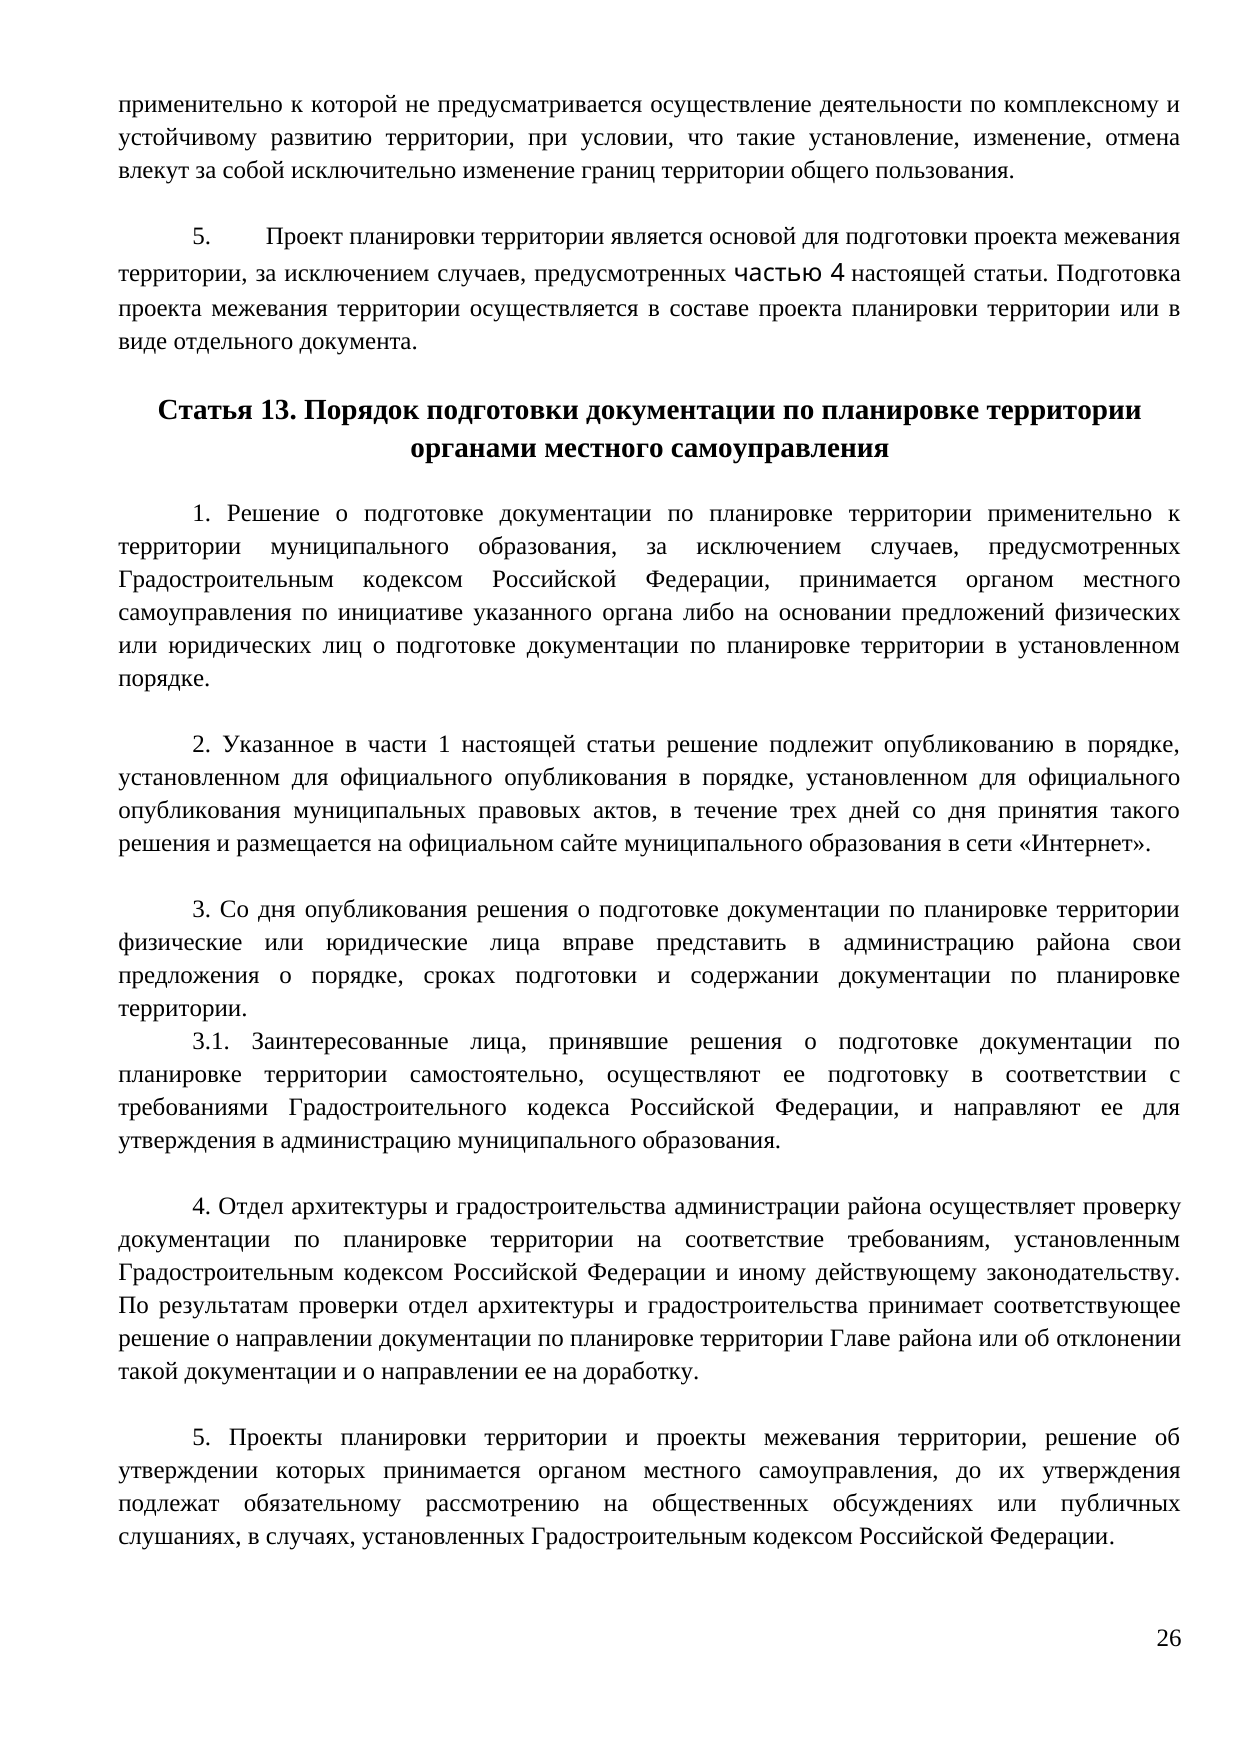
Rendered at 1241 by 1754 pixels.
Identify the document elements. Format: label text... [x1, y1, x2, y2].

text 3. Со дня опубликования решения о подготовке документации по планировке территории физические или юридические лица вправе представить в администрацию района свои предложения о порядке, сроках подготовки и содержании документации по планировке территории. [118, 894, 1181, 1022]
text 2. Указанное в части 1 настоящей статьи решение подлежит опубликованию в порядке, установленном для официального опубликования в порядке, установленном для официального опубликования муниципальных правовых актов, в течение трех дней со дня принятия такого решения и размещается на официальном сайте муниципального образования в сети «Интернет». [118, 729, 1181, 857]
text 4. Отдел архитектуры и градостроительства администрации района осуществляет проверку документации по планировке территории на соответствие требованиям, установленным Градостроительным кодексом Российской Федерации и иному действующему законодательству. По результатам проверки отдел архитектуры и градостроительства принимает соответствующее решение о направлении документации по планировке территории Главе района или об отклонении такой документации и о направлении ее на доработку. [118, 1191, 1181, 1385]
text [118, 89, 1181, 183]
text 5. Проекты планировки территории и проекты межевания территории, решение об утверждении которых принимается органом местного самоуправления, до их утверждения подлежат обязательному рассмотрению на общественных обсуждениях или публичных слушаниях, в случаях, установленных Градостроительным кодексом Российской Федерации. [118, 1422, 1181, 1550]
text 1. Решение о подготовке документации по планировке территории применительно к территории муниципального образования, за исключением случаев, предусмотренных Градостроительным кодексом Российской Федерации, принимается органом местного самоуправления по инициативе указанного органа либо на основании предложений физических или юридических лиц о подготовке документации по планировке территории в установленном порядке. [118, 498, 1181, 692]
text 3.1. Заинтересованные лица, принявшие решения о подготовке документации по планировке территории самостоятельно, осуществляют ее подготовку в соответствии с требованиями Градостроительного кодекса Российской Федерации, и направляют ее для утверждения в администрацию муниципального образования. [118, 1026, 1181, 1154]
text 5. Проект планировки территории является основой для подготовки проекта межевания территории, за исключением случаев, предусмотренных частью 4 настоящей статьи. Подготовка проекта межевания территории осуществляется в составе проекта планировки территории или в виде отдельного документа. [118, 221, 1181, 355]
subtitle Статья 13. Порядок подготовки документации по планировке территории органами местного самоуправления [118, 392, 1181, 464]
